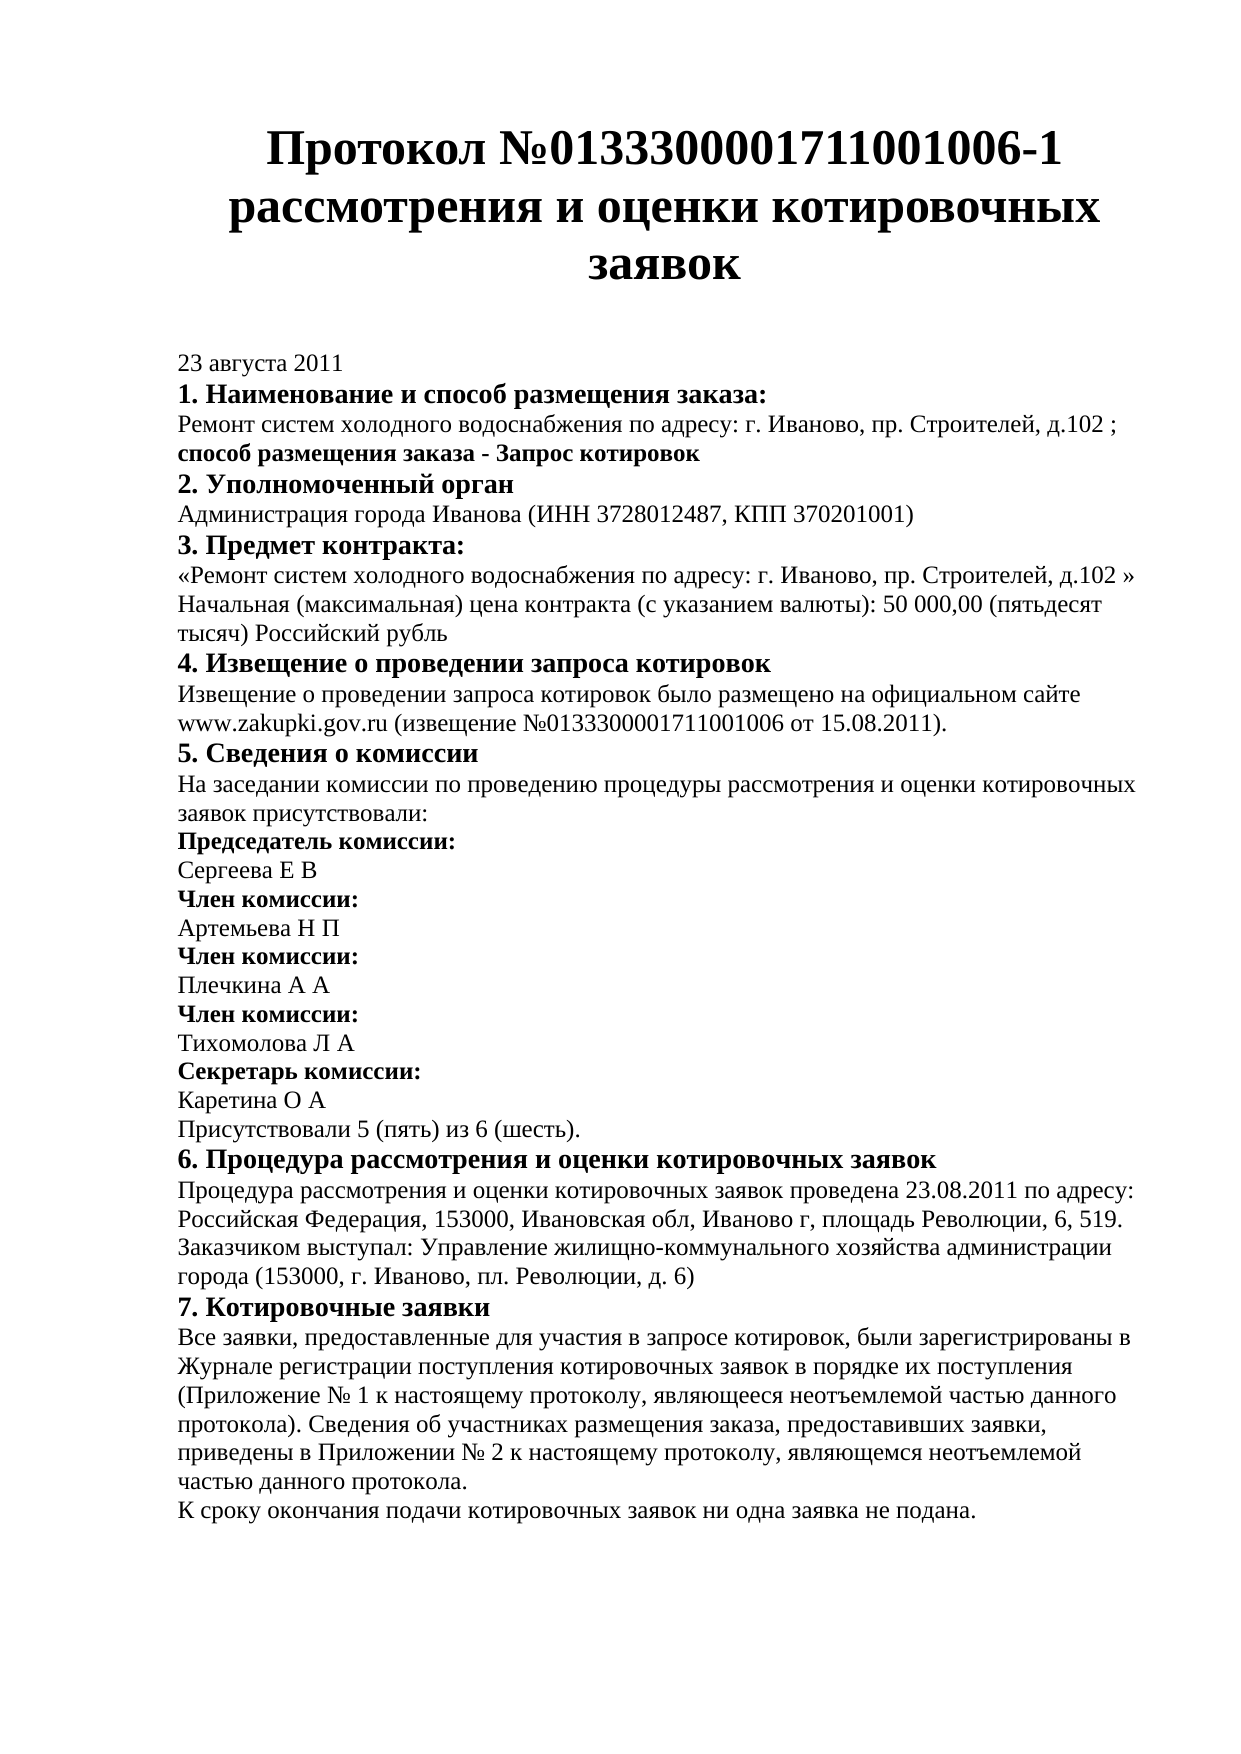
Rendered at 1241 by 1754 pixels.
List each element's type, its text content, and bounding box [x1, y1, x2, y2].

text Извещение о проведении запроса котировок было размещено на официальном сайте www.zakupki.gov.ru (извещение №0133300001711001006 от 15.08.2011). [177, 679, 1152, 736]
text Протокол №0133300001711001006-1 [177, 118, 1152, 176]
text Присутствовали 5 (пять) из 6 (шесть). [177, 1114, 1152, 1143]
text Секретарь комиссии: Каретина О А [177, 1056, 1152, 1114]
text 5. Сведения о комиссии [177, 736, 1152, 769]
text Председатель комиссии: Сергеева Е В [177, 826, 1152, 884]
text Все заявки, предоставленные для участия в запросе котировок, были зарегистрированы в Журнале регистрации поступления котировочных заявок в порядке их поступления (Приложение № 1 к настоящему протоколу, являющееся неотъемлемой частью данного протокола). Сведения об участниках размещения заказа, предоставивших заявки, приведены в Приложении № 2 к настоящему протоколу, являющемся неотъемлемой частью данного протокола. [177, 1322, 1152, 1495]
text 2. Уполномоченный орган [177, 467, 1152, 499]
text рассмотрения и оценки котировочных заявок [177, 176, 1152, 291]
text На заседании комиссии по проведению процедуры рассмотрения и оценки котировочных заявок присутствовали: [177, 769, 1152, 826]
text Администрация города Иванова (ИНН 3728012487, КПП 370201001) [177, 499, 1152, 528]
text Член комиссии: Артемьева Н П [177, 884, 1152, 941]
text Ремонт систем холодного водоснабжения по адресу: г. Иваново, пр. Строителей, д.102 ; способ размещения заказа - Запрос котировок [177, 409, 1152, 467]
text 3. Предмет контракта: [177, 528, 1152, 560]
text 6. Процедура рассмотрения и оценки котировочных заявок [177, 1143, 1152, 1175]
text К сроку окончания подачи котировочных заявок ни одна заявка не подана. [177, 1495, 1152, 1524]
text 7. Котировочные заявки [177, 1290, 1152, 1322]
text 1. Наименование и способ размещения заказа: [177, 377, 1152, 409]
text 23 августа 2011 [177, 319, 1152, 377]
text Процедура рассмотрения и оценки котировочных заявок проведена 23.08.2011 по адресу: Российская Федерация, 153000, Ивановская обл, Иваново г, площадь Революции, 6, 519. Заказчиком выступал: Управление жилищно-коммунального хозяйства администрации города (153000, г. Иваново, пл. Революции, д. 6) [177, 1175, 1152, 1290]
text 4. Извещение о проведении запроса котировок [177, 647, 1152, 679]
text Член комиссии: Тихомолова Л А [177, 999, 1152, 1056]
text Член комиссии: Плечкина А А [177, 941, 1152, 999]
text «Ремонт систем холодного водоснабжения по адресу: г. Иваново, пр. Строителей, д.102 » Начальная (максимальная) цена контракта (с указанием валюты): 50 000,00 (пятьдесят тысяч) Российский рубль [177, 560, 1152, 647]
